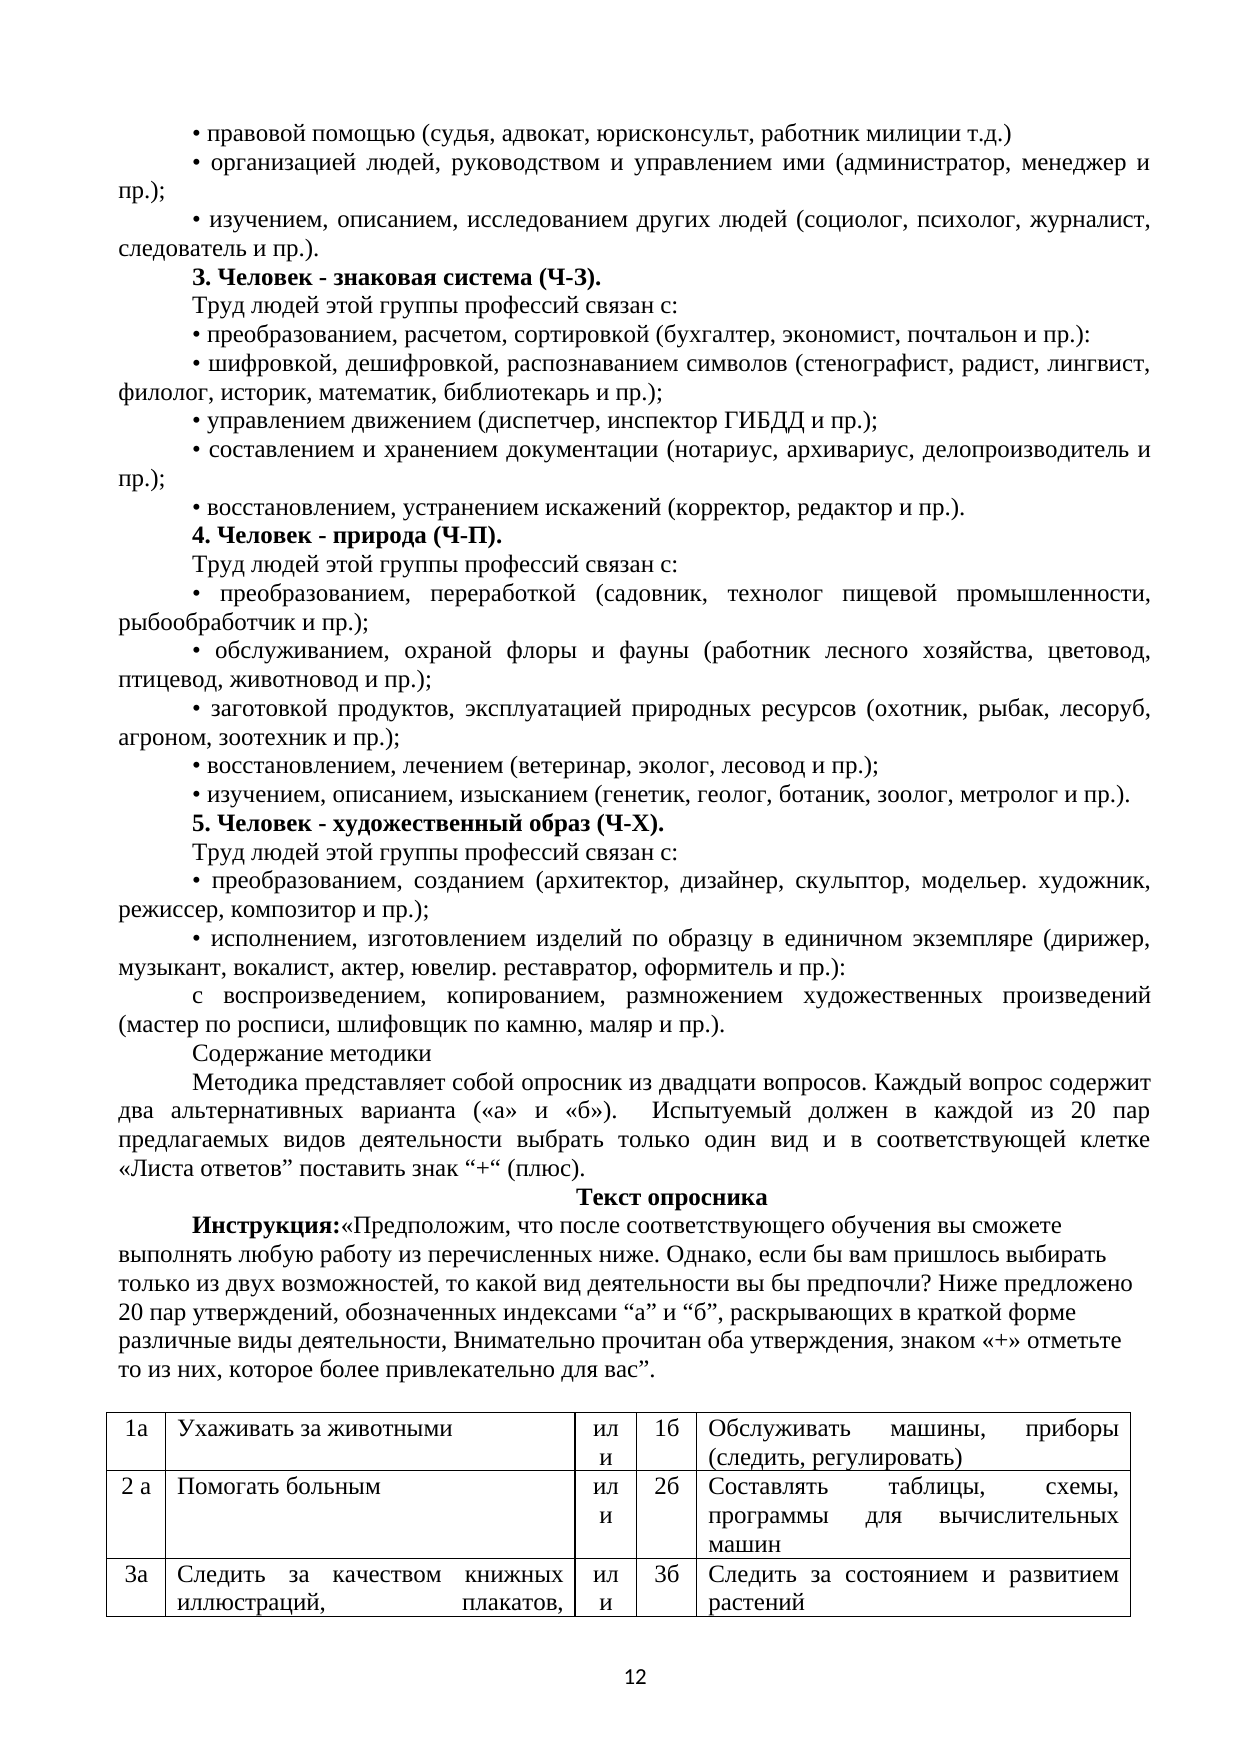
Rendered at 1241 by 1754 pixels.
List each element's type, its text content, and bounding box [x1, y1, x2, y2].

text • восстановлением, лечением (ветеринар, эколог, лесовод и пр.); [118, 751, 1152, 779]
text 4. Человек - природа (Ч-П). [118, 521, 1152, 549]
text Методика представляет собой опросник из двадцати вопросов. Каждый вопрос содержит два альтернативных варианта («а» и «б»). Испытуемый должен в каждой из 20 пар предлагаемых видов деятельности выбрать только один вид и в соответствующей клетке «Листа ответов” поставить знак “+“ (плюс). [118, 1067, 1152, 1182]
text • составлением и хранением документации (нотариус, архивариус, делопроизводитель и пр.); [118, 434, 1152, 492]
table_cell Помогать больным [166, 1471, 574, 1558]
table_cell 3б [637, 1559, 696, 1616]
table_header 1б [637, 1413, 696, 1470]
text • шифровкой, дешифровкой, распознаванием символов (стенографист, радист, лингвист, филолог, историк, математик, библиотекарь и пр.); [118, 348, 1152, 406]
text • обслуживанием, охраной флоры и фауны (работник лесного хозяйства, цветовод, птицевод, животновод и пр.); [118, 636, 1152, 693]
text З. Человек - знаковая система (Ч-З). [118, 262, 1152, 291]
table_cell 3а [107, 1559, 165, 1616]
text • изучением, описанием, исследованием других людей (социолог, психолог, журналист, следователь и пр.). [118, 204, 1152, 262]
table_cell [697, 1559, 1130, 1616]
text 5. Человек - художественный образ (Ч-Х). [118, 808, 1152, 837]
text • преобразованием, переработкой (садовник, технолог пищевой промышленности, рыбообработчик и пр.); [118, 578, 1152, 636]
text Содержание методики [118, 1038, 1152, 1067]
text • преобразованием, созданием (архитектор, дизайнер, скульптор, модельер. художник, режиссер, композитор и пр.); [118, 866, 1152, 923]
text • преобразованием, расчетом, сортировкой (бухгалтер, экономист, почтальон и пр.): [118, 319, 1152, 348]
table_cell или [576, 1471, 636, 1558]
text Инструкция:«Предположим, что после соответствующего обучения вы сможете выполнять любую работу из перечисленных ниже. Однако, если бы вам пришлось выбирать только из двух возможностей, то какой вид деятельности вы бы предпочли? Ниже предложено 20 пар утверждений, обозначенных индексами “а” и “б”, раскрывающих в краткой форме различные виды деятельности, Внимательно прочитан оба утверждения, знаком «+» отметьте то из них, которое более привлекательно для вас”. [118, 1211, 1152, 1383]
table_header Обслуживать машины, приборы (следить, регулировать) [697, 1413, 1130, 1470]
text • изучением, описанием, изысканием (генетик, геолог, ботаник, зоолог, метролог и пр.). [118, 779, 1152, 808]
text • заготовкой продуктов, эксплуатацией природных ресурсов (охотник, рыбак, лесоруб, агроном, зоотехник и пр.); [118, 693, 1152, 751]
text Труд людей этой группы профессий связан с: [118, 291, 1152, 319]
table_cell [166, 1559, 574, 1616]
table_cell Составлять таблицы, схемы, программы для вычислительных машин [697, 1471, 1130, 1558]
table_header 1а [107, 1413, 165, 1470]
text Труд людей этой группы профессий связан с: [118, 549, 1152, 578]
table_cell 2 а [107, 1471, 165, 1558]
table_header Ухаживать за животными [166, 1413, 574, 1470]
table_header или [576, 1413, 636, 1470]
text с воспроизведением, копированием, размножением художественных произведений (мастер по росписи, шлифовщик по камню, маляр и пр.). [118, 981, 1152, 1038]
text • управлением движением (диспетчер, инспектор ГИБДД и пр.); [118, 406, 1152, 434]
text • восстановлением, устранением искажений (корректор, редактор и пр.). [118, 492, 1152, 521]
text Труд людей этой группы профессий связан с: [118, 837, 1152, 866]
text • исполнением, изготовлением изделий по образцу в единичном экземпляре (дирижер, музыкант, вокалист, актер, ювелир. реставратор, оформитель и пр.): [118, 923, 1152, 981]
text • организацией людей, руководством и управлением ими (администратор, менеджер и пр.); [118, 147, 1152, 204]
text • правовой помощью (судья, адвокат, юрисконсульт, работник милиции т.д.) [118, 118, 1152, 147]
table_cell или [576, 1559, 636, 1616]
text Текст опросника [118, 1182, 1152, 1211]
table_cell 2б [637, 1471, 696, 1558]
